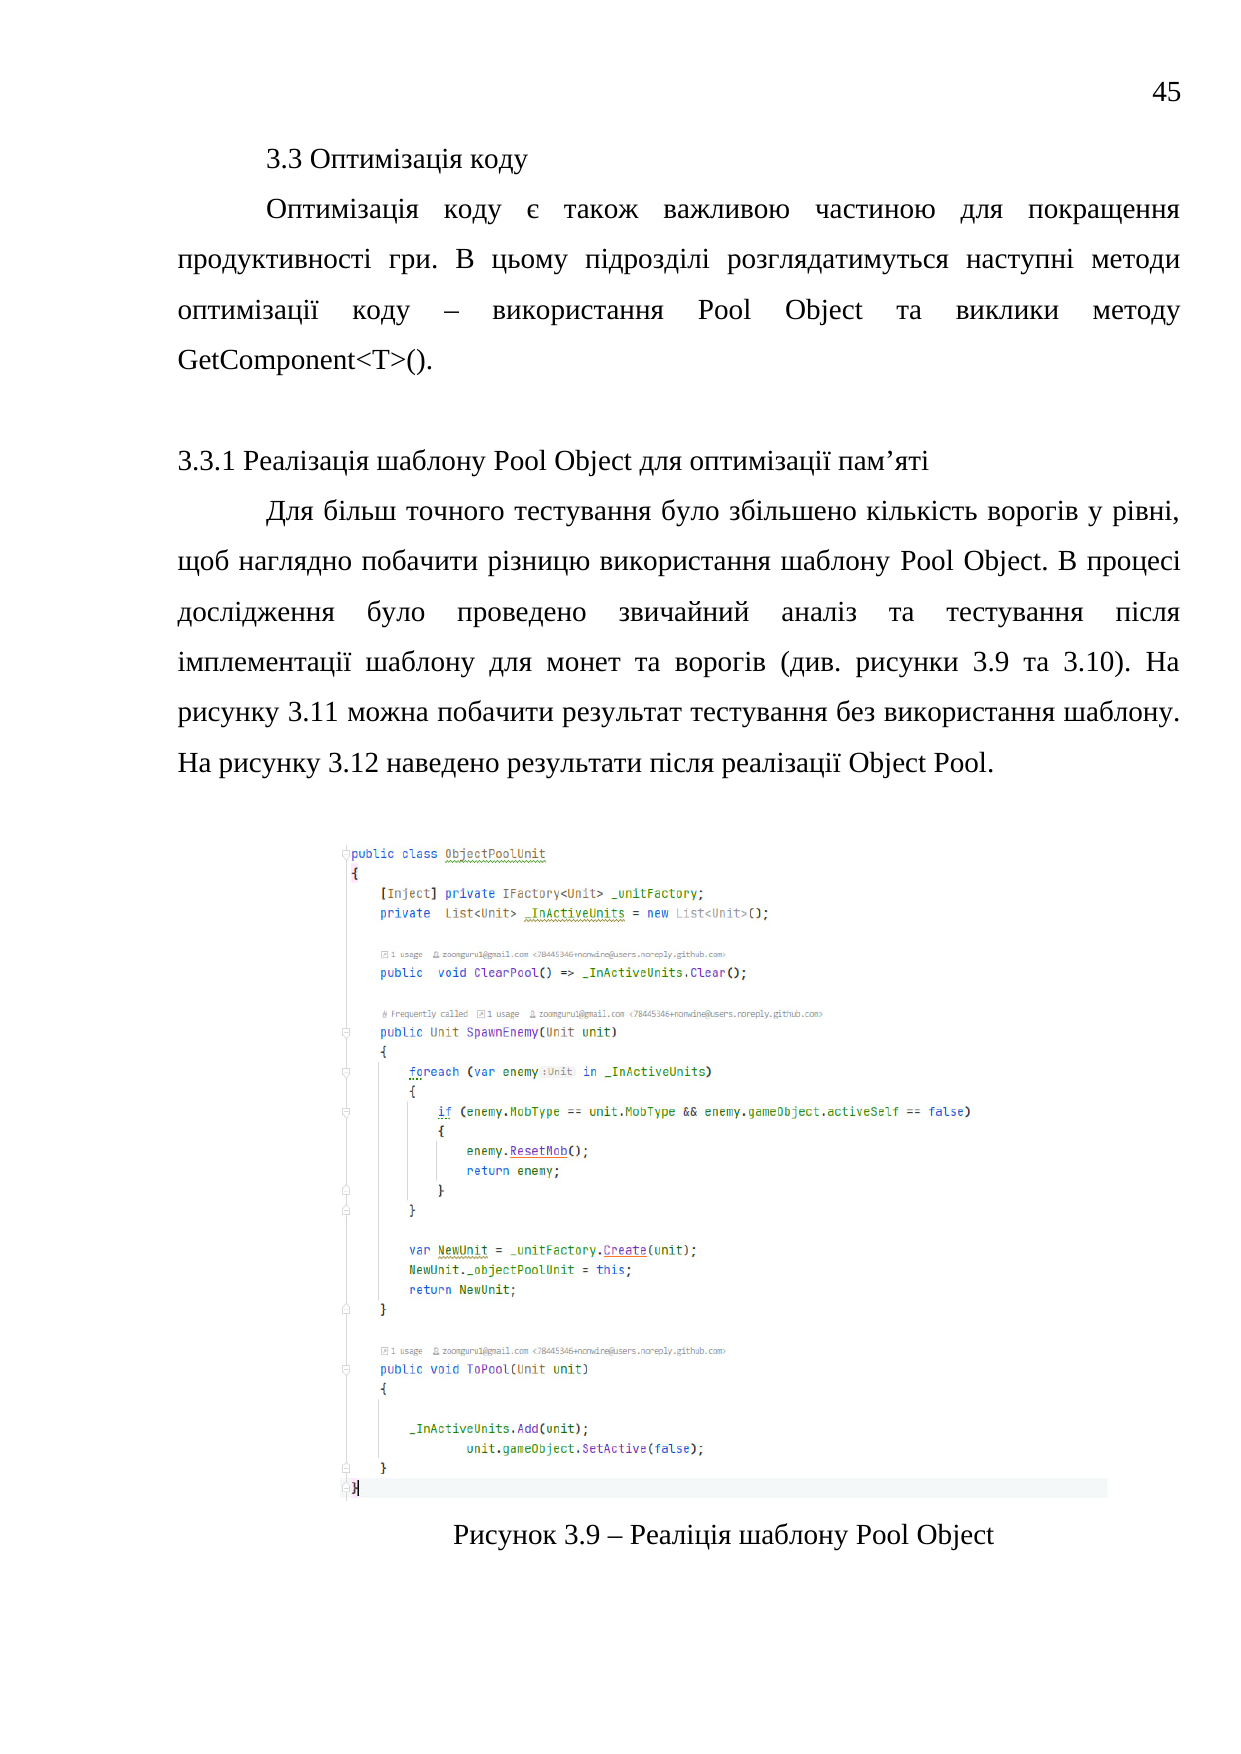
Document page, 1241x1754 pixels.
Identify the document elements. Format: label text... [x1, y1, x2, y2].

text 3.3.1 Реалізація шаблону Pool Object для оптимізації пам’яті [177, 443, 1181, 476]
text Оптимізація коду є також важливою частиною для покращення продуктивності гри. В цьому підрозділі розглядатимуться наступні методи оптимізації коду ‒ використання Pool Object та виклики методу GetComponent<T>(). [177, 191, 1181, 376]
text Рисунок 3.9 ‒ Реаліція шаблону Pool Object [177, 1517, 1181, 1551]
picture [339, 845, 1108, 1501]
text 3.3 Оптимізація коду [177, 141, 1181, 174]
text Для більш точного тестування було збільшено кількість ворогів у рівні, щоб наглядно побачити різницю використання шаблону Pool Object. В процесі дослідження було проведено звичайний аналіз та тестування після імплементації шаблону для монет та ворогів (див. рисунки 3.9 та 3.10). На рисунку 3.11 можна побачити результат тестування без використання шаблону. На рисунку 3.12 наведено результати після реалізації Object Pool. [177, 493, 1181, 778]
